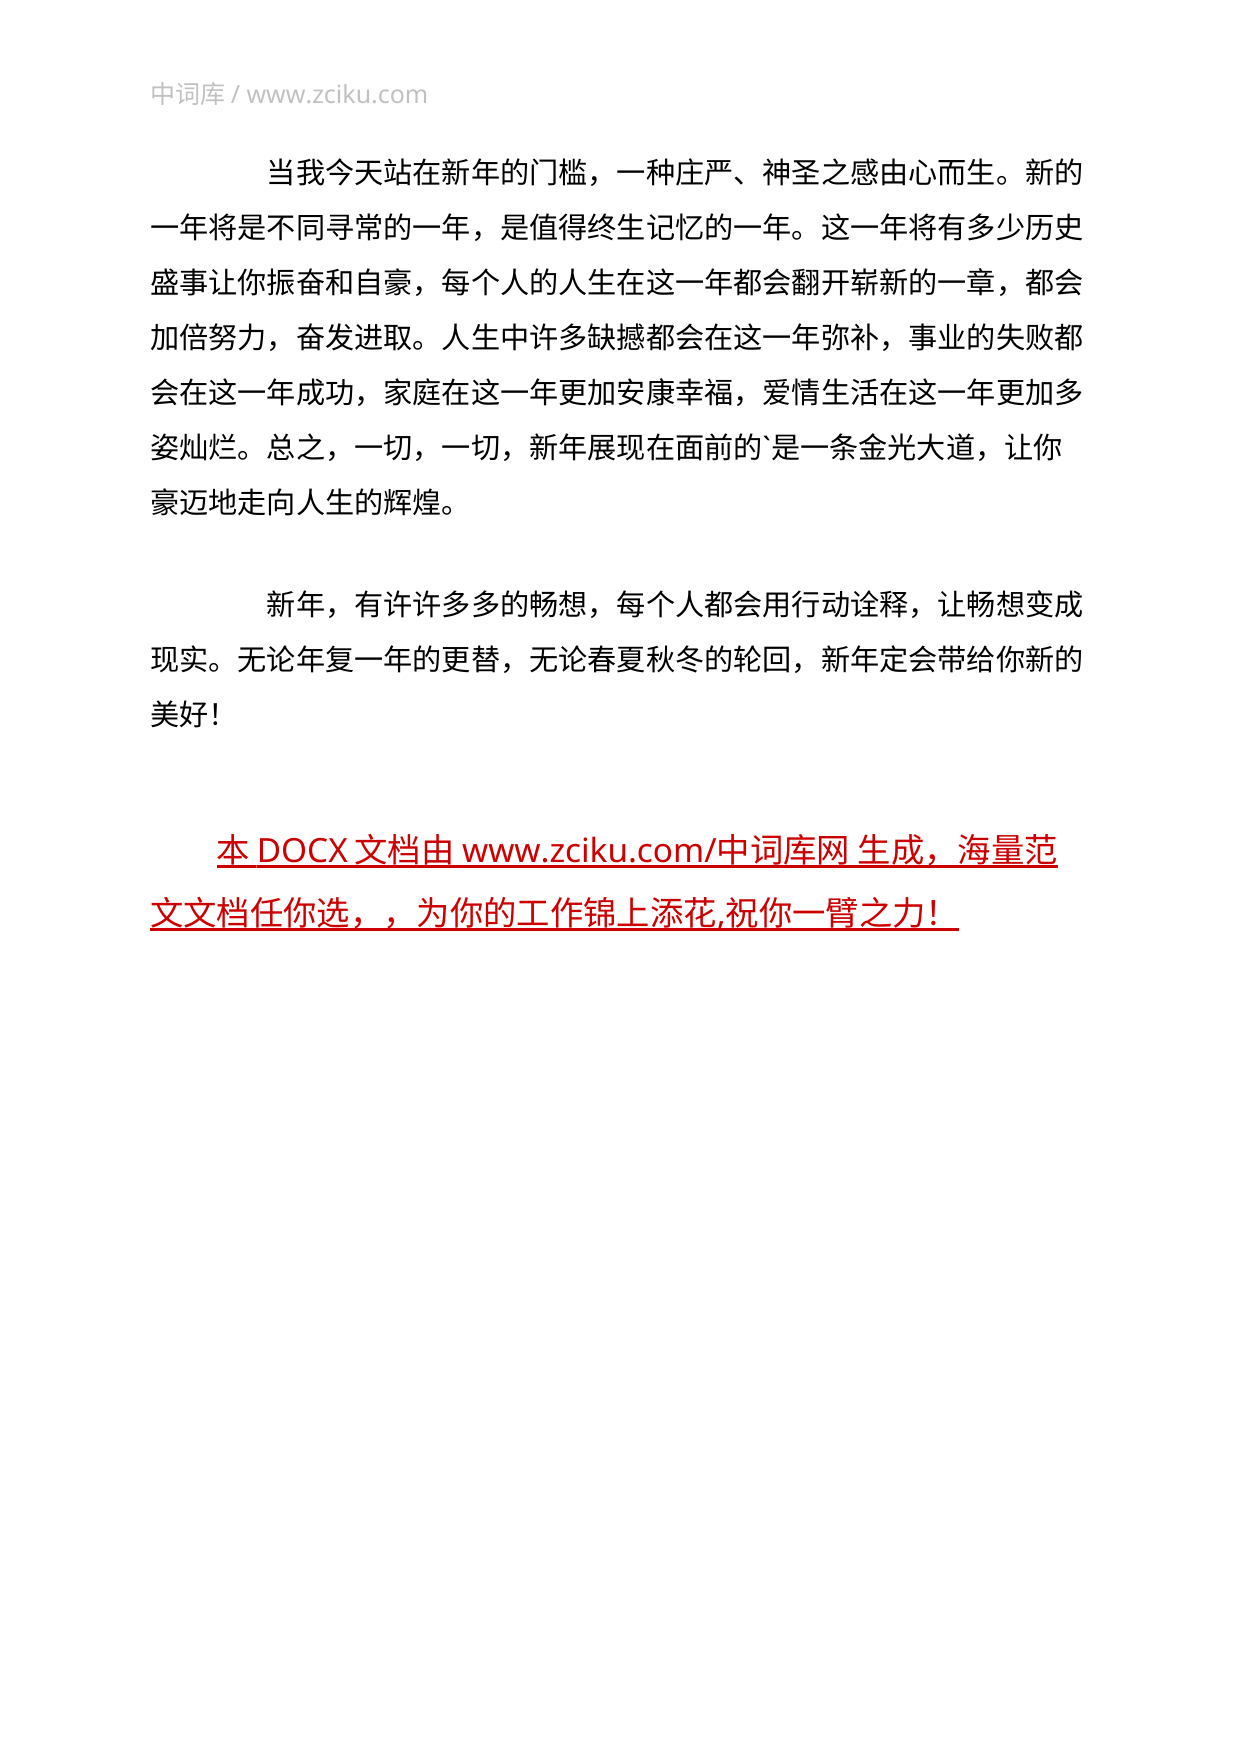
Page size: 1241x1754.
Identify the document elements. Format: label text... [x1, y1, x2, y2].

text 新年，有许许多多的畅想，每个人都会用行动诠释，让畅想变成现实。无论年复一年的更替，无论春夏秋冬的轮回，新年定会带给你新的美好！ [150, 581, 1090, 733]
text 当我今天站在新年的门槛，一种庄严、神圣之感由心而生。新的一年将是不同寻常的一年，是值得终生记忆的一年。这一年将有多少历史盛事让你振奋和自豪，每个人的人生在这一年都会翻开崭新的一章，都会加倍努力，奋发进取。人生中许多缺撼都会在这一年弥补，事业的失败都会在这一年成功，家庭在这一年更加安康幸福，爱情生活在这一年更加多姿灿烂。总之，一切，一切，新年展现在面前的`是一条金光大道，让你豪迈地走向人生的辉煌。 [150, 150, 1090, 522]
text 本DOCX文档由 www.zciku.com/中词库网 生成，海量范文文档任你选，，为你的工作锦上添花,祝你一臂之力！ [150, 824, 1090, 935]
